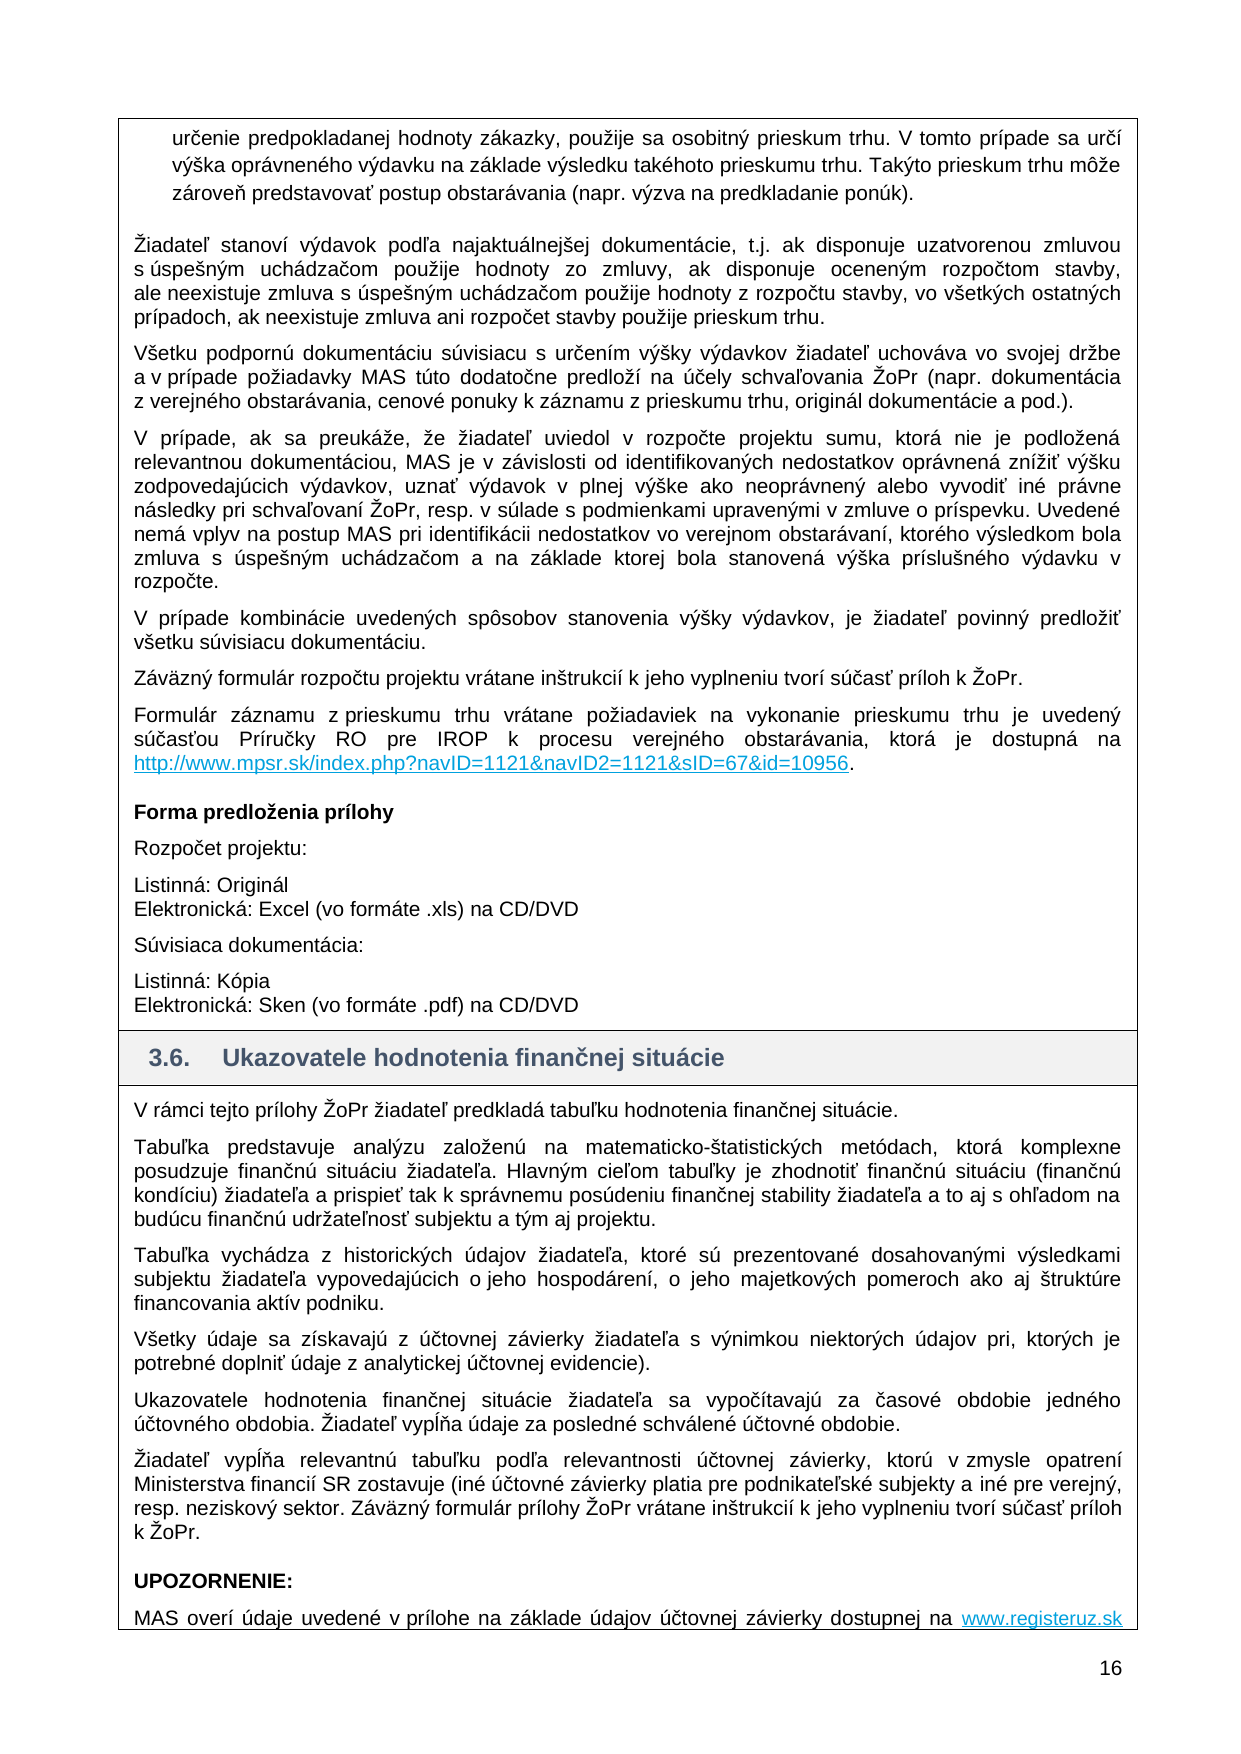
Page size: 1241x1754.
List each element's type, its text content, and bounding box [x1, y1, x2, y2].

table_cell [119, 1086, 1137, 1629]
table_cell Ukazovatele hodnotenia finančnej situácie [119, 1031, 1137, 1084]
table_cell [119, 119, 1137, 1030]
